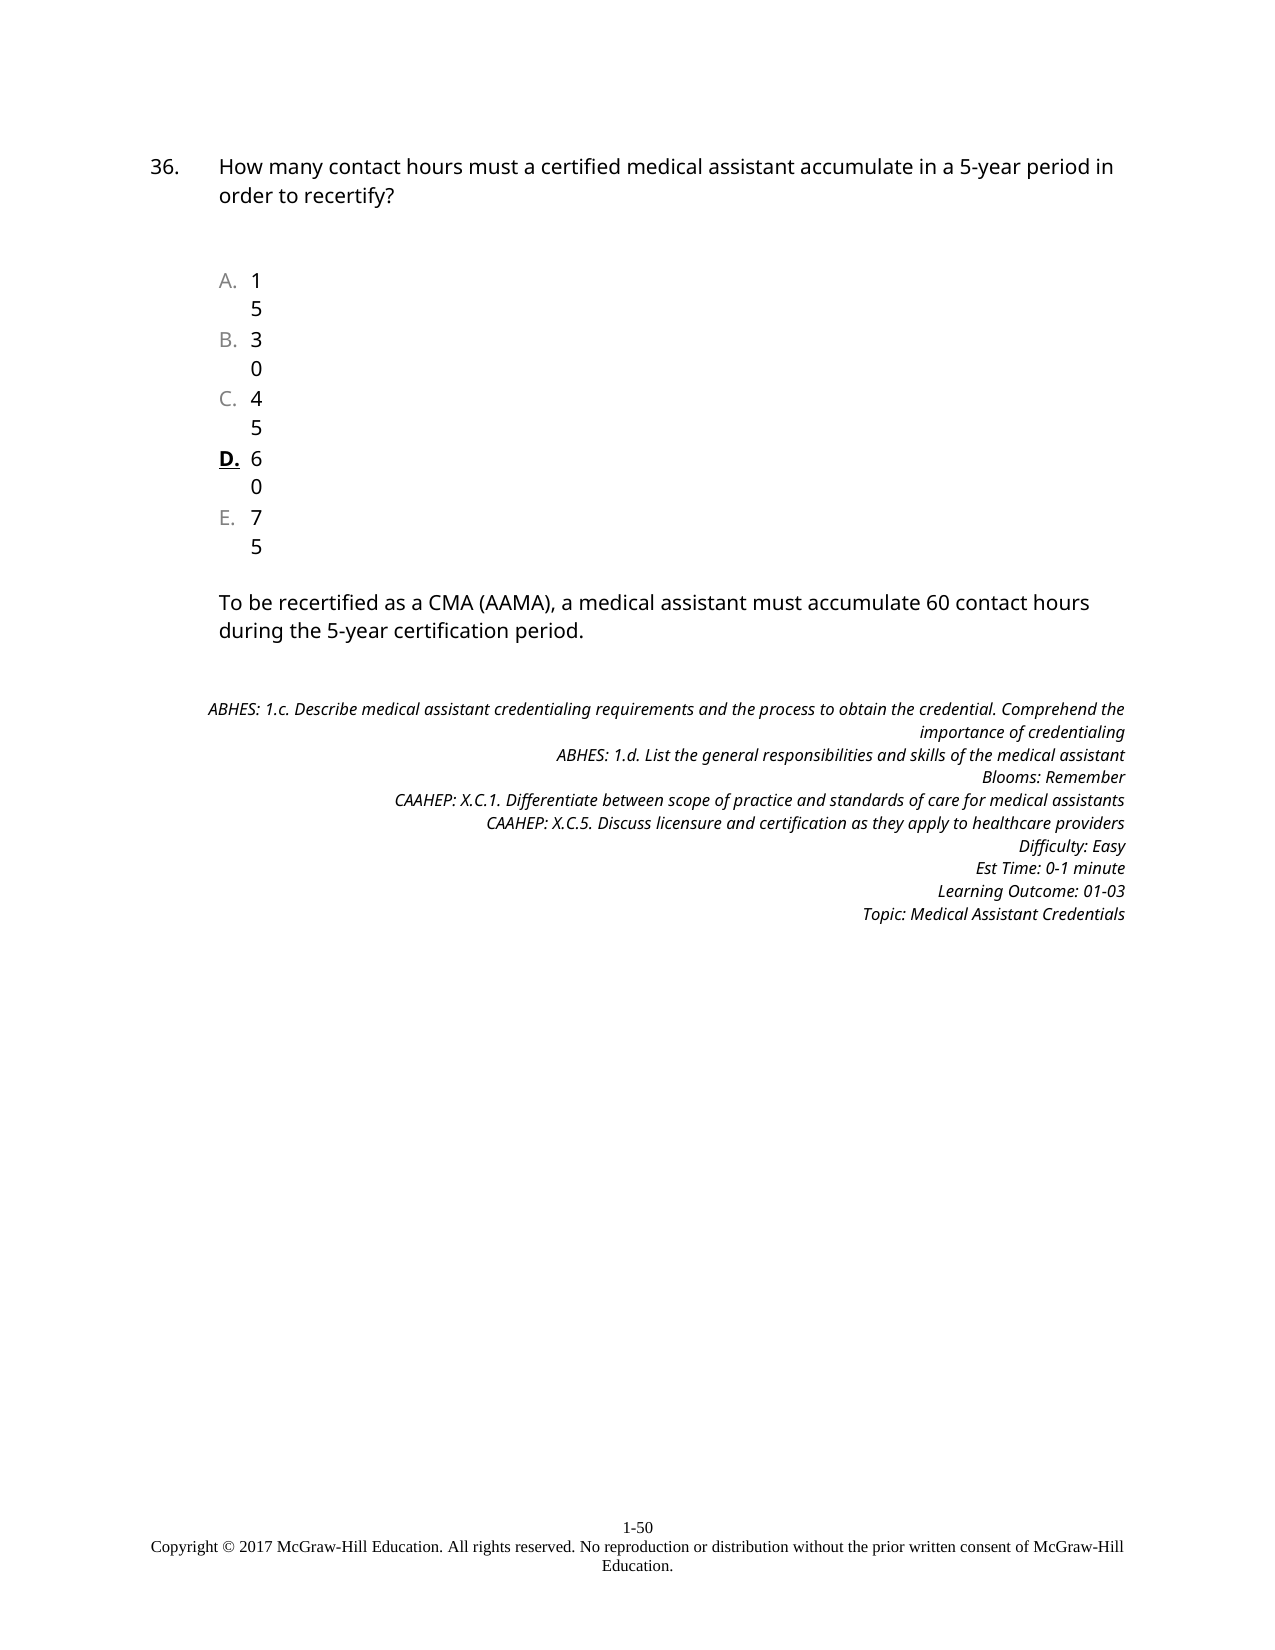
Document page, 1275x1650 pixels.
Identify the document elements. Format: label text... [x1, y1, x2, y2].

table_header How many contact hours must a certified medical assistant accumulate in a 5-year period in order to recertify? To be recertified as a CMA (AAMA), a medical assistant must accumulate 60 contact hours during the 5-year certification period. [219, 153, 1125, 672]
table_header ABHES: 1.c. Describe medical assistant credentialing requirements and the process to obtain the credential. Comprehend the importance of credentialing ABHES: 1.d. List the general responsibilities and skills of the medical assistant Blooms: Remember CAAHEP: X.C.1. Differentiate between scope of practice and standards of care for medical assistants CAAHEP: X.C.5. Discuss licensure and certification as they apply to healthcare providers Difficulty: Easy Est Time: 0-1 minute Learning Outcome: 01-03 Topic: Medical Assistant Credentials [150, 698, 1125, 953]
table_header 36. [150, 153, 218, 672]
